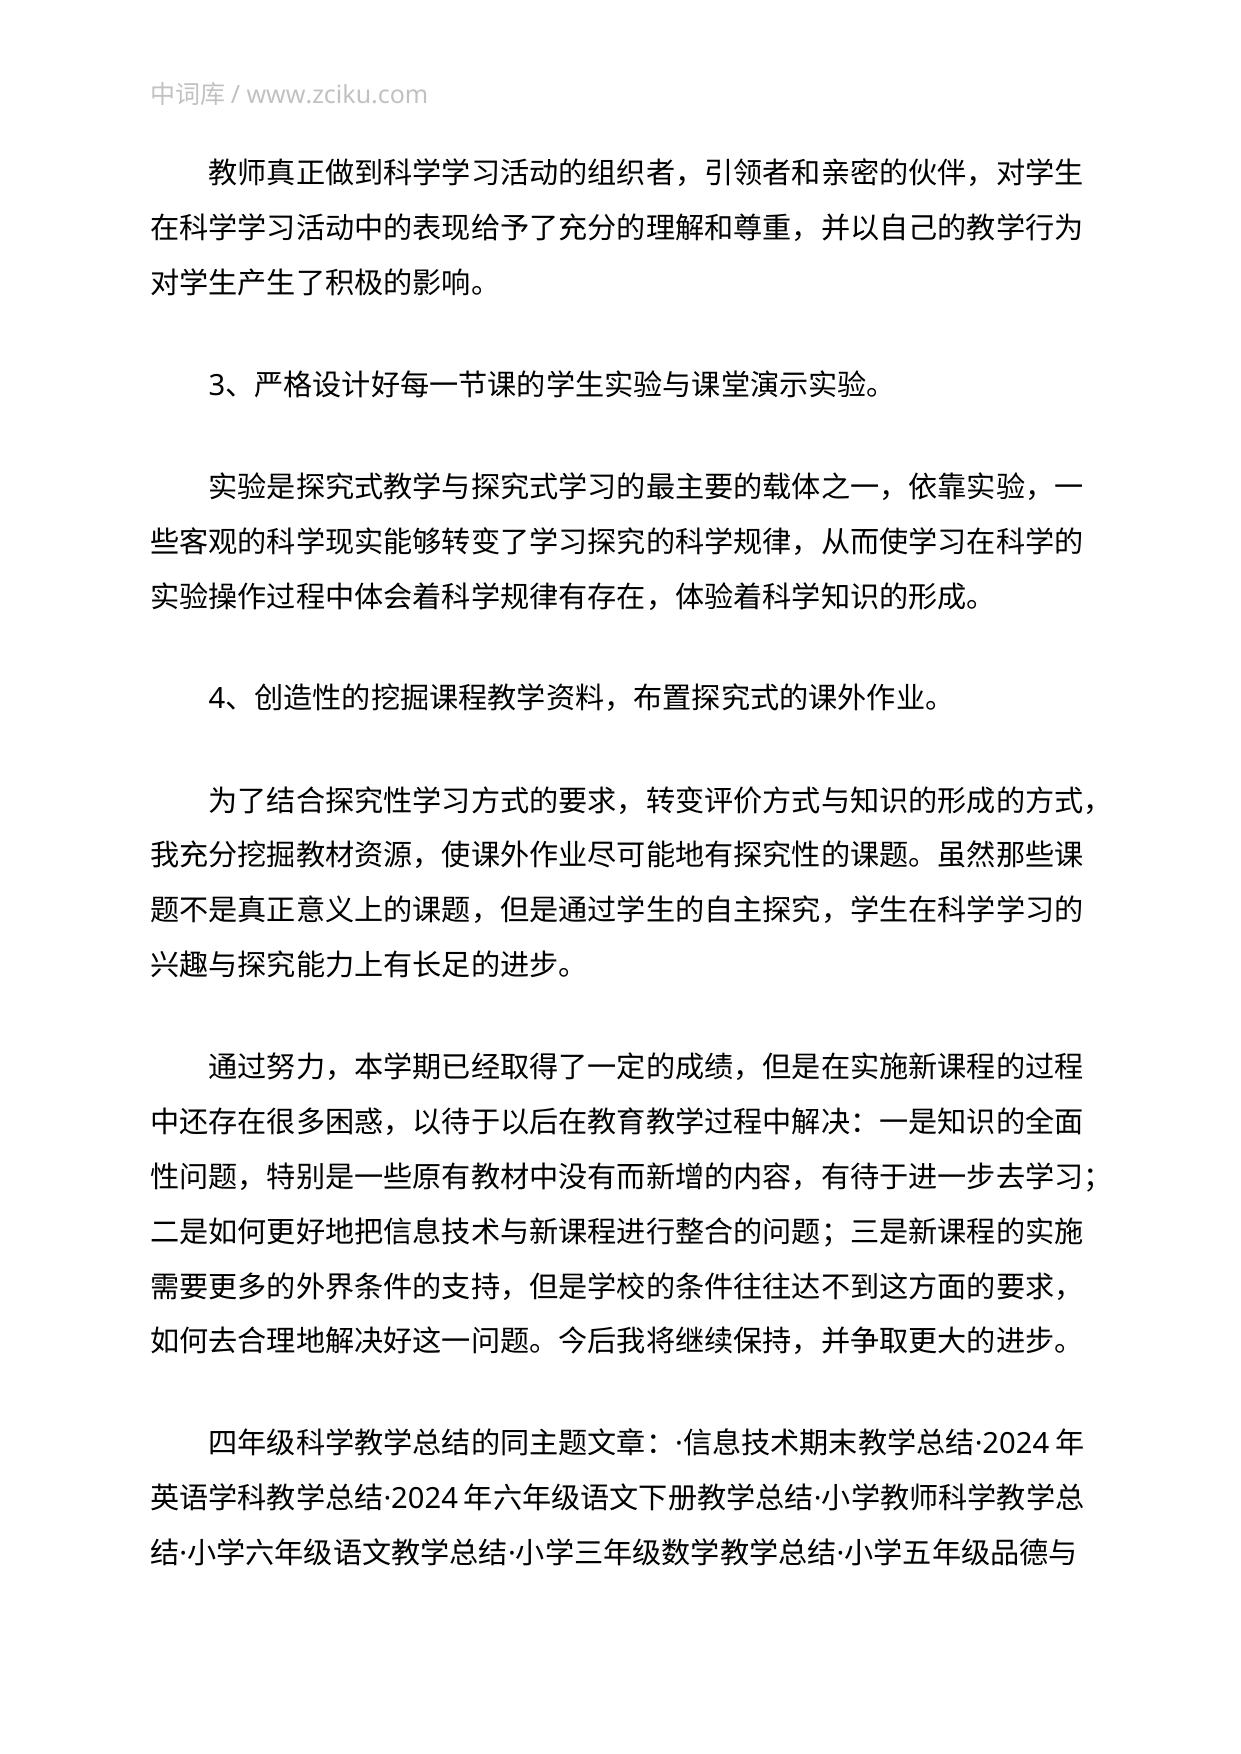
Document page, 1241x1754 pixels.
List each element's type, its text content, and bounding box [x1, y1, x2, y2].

text 为了结合探究性学习方式的要求，转变评价方式与知识的形成的方式，我充分挖掘教材资源，使课外作业尽可能地有探究性的课题。虽然那些课题不是真正意义上的课题，但是通过学生的自主探究，学生在科学学习的兴趣与探究能力上有长足的进步。 [150, 777, 1090, 984]
text 4、创造性的挖掘课程教学资料，布置探究式的课外作业。 [150, 675, 1090, 717]
text 教师真正做到科学学习活动的组织者，引领者和亲密的伙伴，对学生在科学学习活动中的表现给予了充分的理解和尊重，并以自己的教学行为对学生产生了积极的影响。 [150, 150, 1090, 302]
text 通过努力，本学期已经取得了一定的成绩，但是在实施新课程的过程中还存在很多困惑，以待于以后在教育教学过程中解决：一是知识的全面性问题，特别是一些原有教材中没有而新增的内容，有待于进一步去学习；二是如何更好地把信息技术与新课程进行整合的问题；三是新课程的实施需要更多的外界条件的支持，但是学校的条件往往达不到这方面的要求，如何去合理地解决好这一问题。今后我将继续保持，并争取更大的进步。 [150, 1043, 1090, 1360]
text 实验是探究式教学与探究式学习的最主要的载体之一，依靠实验，一些客观的科学现实能够转变了学习探究的科学规律，从而使学习在科学的实验操作过程中体会着科学规律有存在，体验着科学知识的形成。 [150, 463, 1090, 616]
text 3、严格设计好每一节课的学生实验与课堂演示实验。 [150, 362, 1090, 404]
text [150, 1420, 1090, 1572]
